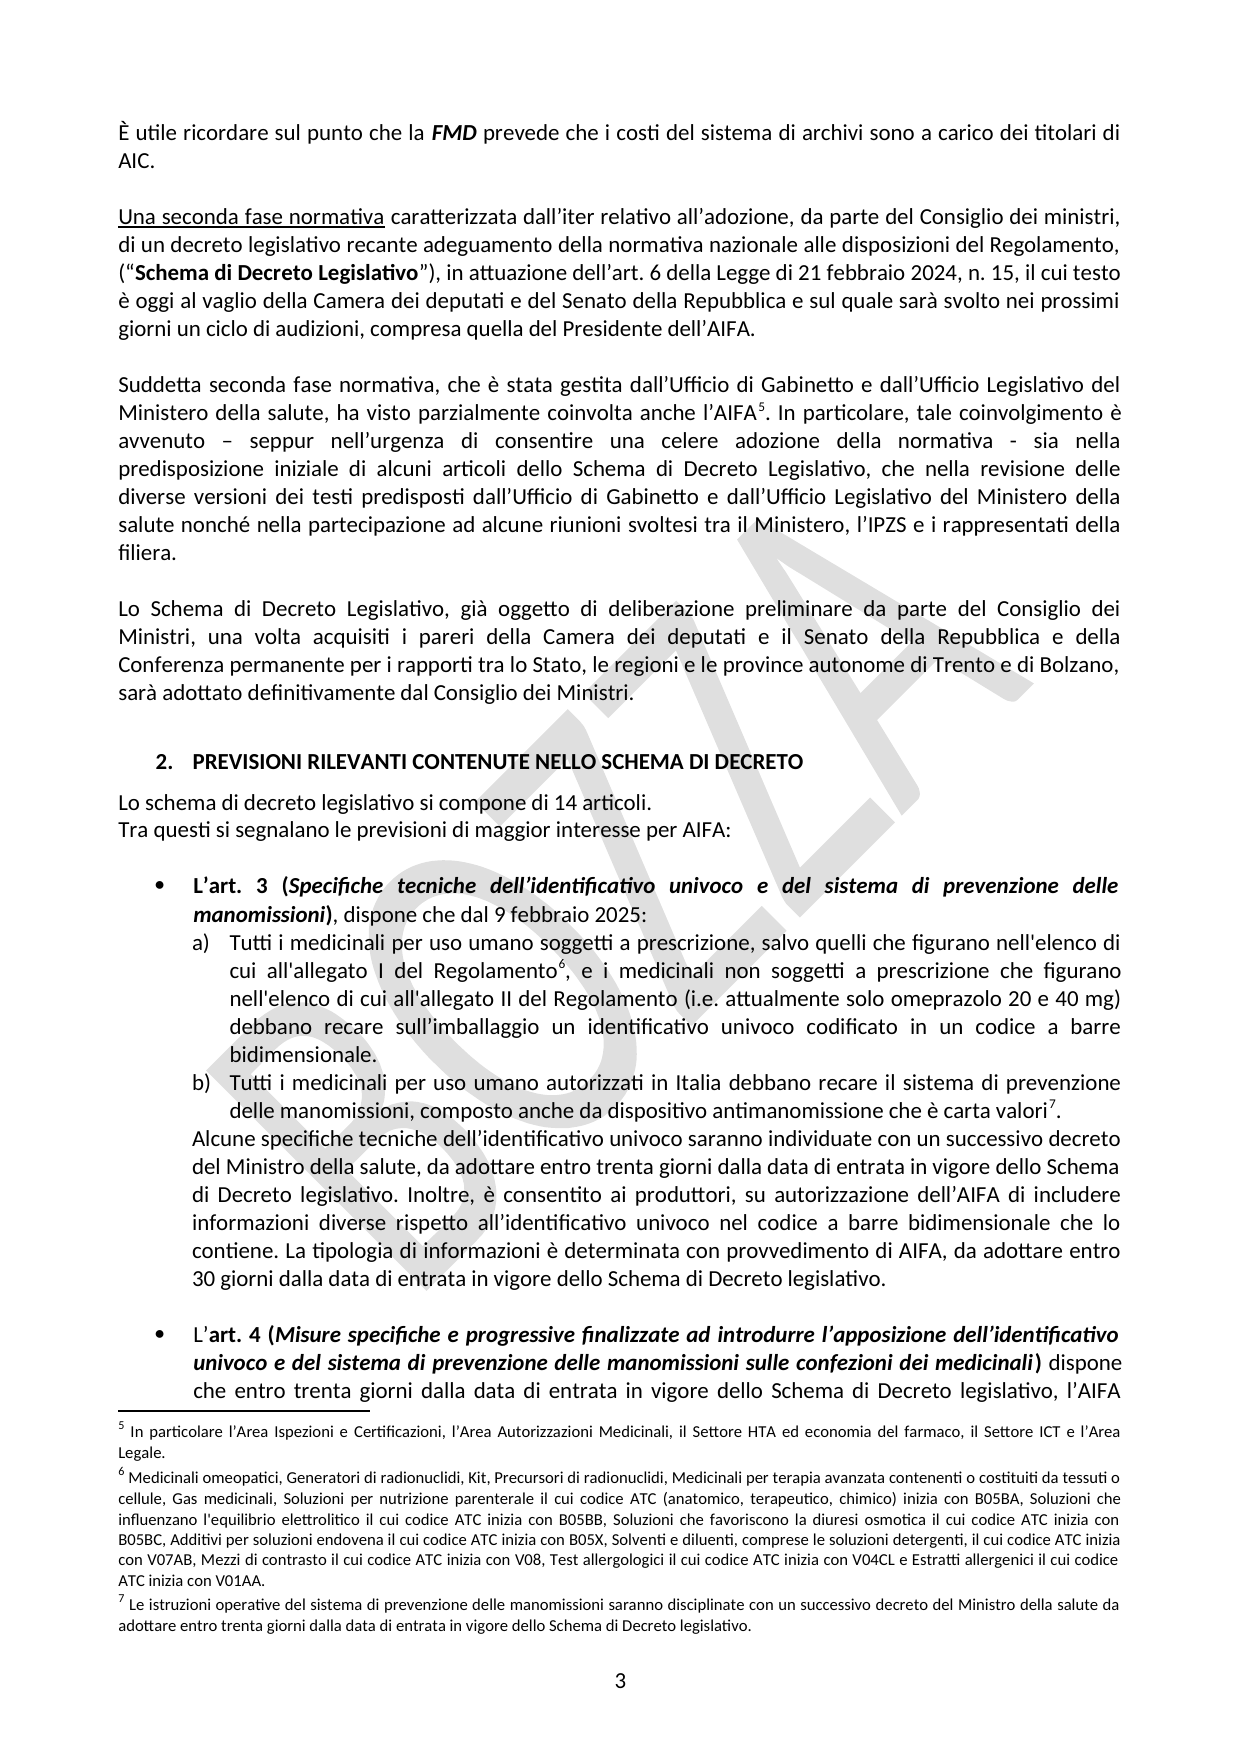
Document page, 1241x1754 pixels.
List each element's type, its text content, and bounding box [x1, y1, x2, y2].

text Lo Schema di Decreto Legislativo, già oggetto di deliberazione preliminare da parte del Consiglio dei Ministri, una volta acquisiti i pareri della Camera dei deputati e il Senato della Repubblica e della Conferenza permanente per i rapporti tra lo Stato, le regioni e le province autonome di Trento e di Bolzano, sarà adottato definitivamente dal Consiglio dei Ministri. [118, 594, 1122, 707]
list PREVISIONI RILEVANTI CONTENUTE NELLO SCHEMA DI DECRETO [155, 747, 1122, 775]
text È utile ricordare sul punto che la FMD prevede che i costi del sistema di archivi sono a carico dei titolari di AIC. [118, 118, 1122, 174]
text Una seconda fase normativa caratterizzata dall’iter relativo all’adozione, da parte del Consiglio dei ministri, di un decreto legislativo recante adeguamento della normativa nazionale alle disposizioni del Regolamento, (“Schema di Decreto Legislativo”), in attuazione dell’art. 6 della Legge di 21 febbraio 2024, n. 15, il cui testo è oggi al vaglio della Camera dei deputati e del Senato della Repubblica e sul quale sarà svolto nei prossimi giorni un ciclo di audizioni, compresa quella del Presidente dell’AIFA. [118, 202, 1122, 342]
list L’art. 3 (Specifiche tecniche dell’identificativo univoco e del sistema di prevenzione delle manomissioni), dispone che dal 9 febbraio 2025: [156, 872, 1122, 928]
text Alcune specifiche tecniche dell’identificativo univoco saranno individuate con un successivo decreto del Ministro della salute, da adottare entro trenta giorni dalla data di entrata in vigore dello Schema di Decreto legislativo. Inoltre, è consentito ai produttori, su autorizzazione dell’AIFA di includere informazioni diverse rispetto all’identificativo univoco nel codice a barre bidimensionale che lo contiene. La tipologia di informazioni è determinata con provvedimento di AIFA, da adottare entro 30 giorni dalla data di entrata in vigore dello Schema di Decreto legislativo. [192, 1124, 1122, 1292]
text Suddetta seconda fase normativa, che è stata gestita dall’Ufficio di Gabinetto e dall’Ufficio Legislativo del Ministero della salute, ha visto parzialmente coinvolta anche l’AIFA. In particolare, tale coinvolgimento è avvenuto – seppur nell’urgenza di consentire una celere adozione della normativa - sia nella predisposizione iniziale di alcuni articoli dello Schema di Decreto Legislativo, che nella revisione delle diverse versioni dei testi predisposti dall’Ufficio di Gabinetto e dall’Ufficio Legislativo del Ministero della salute nonché nella partecipazione ad alcune riunioni svoltesi tra il Ministero, l’IPZS e i rappresentati della filiera. [118, 370, 1122, 566]
text Tra questi si segnalano le previsioni di maggior interesse per AIFA: [118, 816, 1122, 844]
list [156, 1320, 1122, 1404]
text Lo schema di decreto legislativo si compone di 14 articoli. [118, 788, 1122, 816]
list Tutti i medicinali per uso umano soggetti a prescrizione, salvo quelli che figurano nell'elenco di cui all'allegato I del Regolamento, e i medicinali non soggetti a prescrizione che figurano nell'elenco di cui all'allegato II del Regolamento (i.e. attualmente solo omeprazolo 20 e 40 mg) debbano recare sull’imballaggio un identificativo univoco codificato in un codice a barre bidimensionale. [192, 928, 1122, 1068]
list Tutti i medicinali per uso umano autorizzati in Italia debbano recare il sistema di prevenzione delle manomissioni, composto anche da dispositivo antimanomissione che è carta valori. [192, 1068, 1122, 1124]
